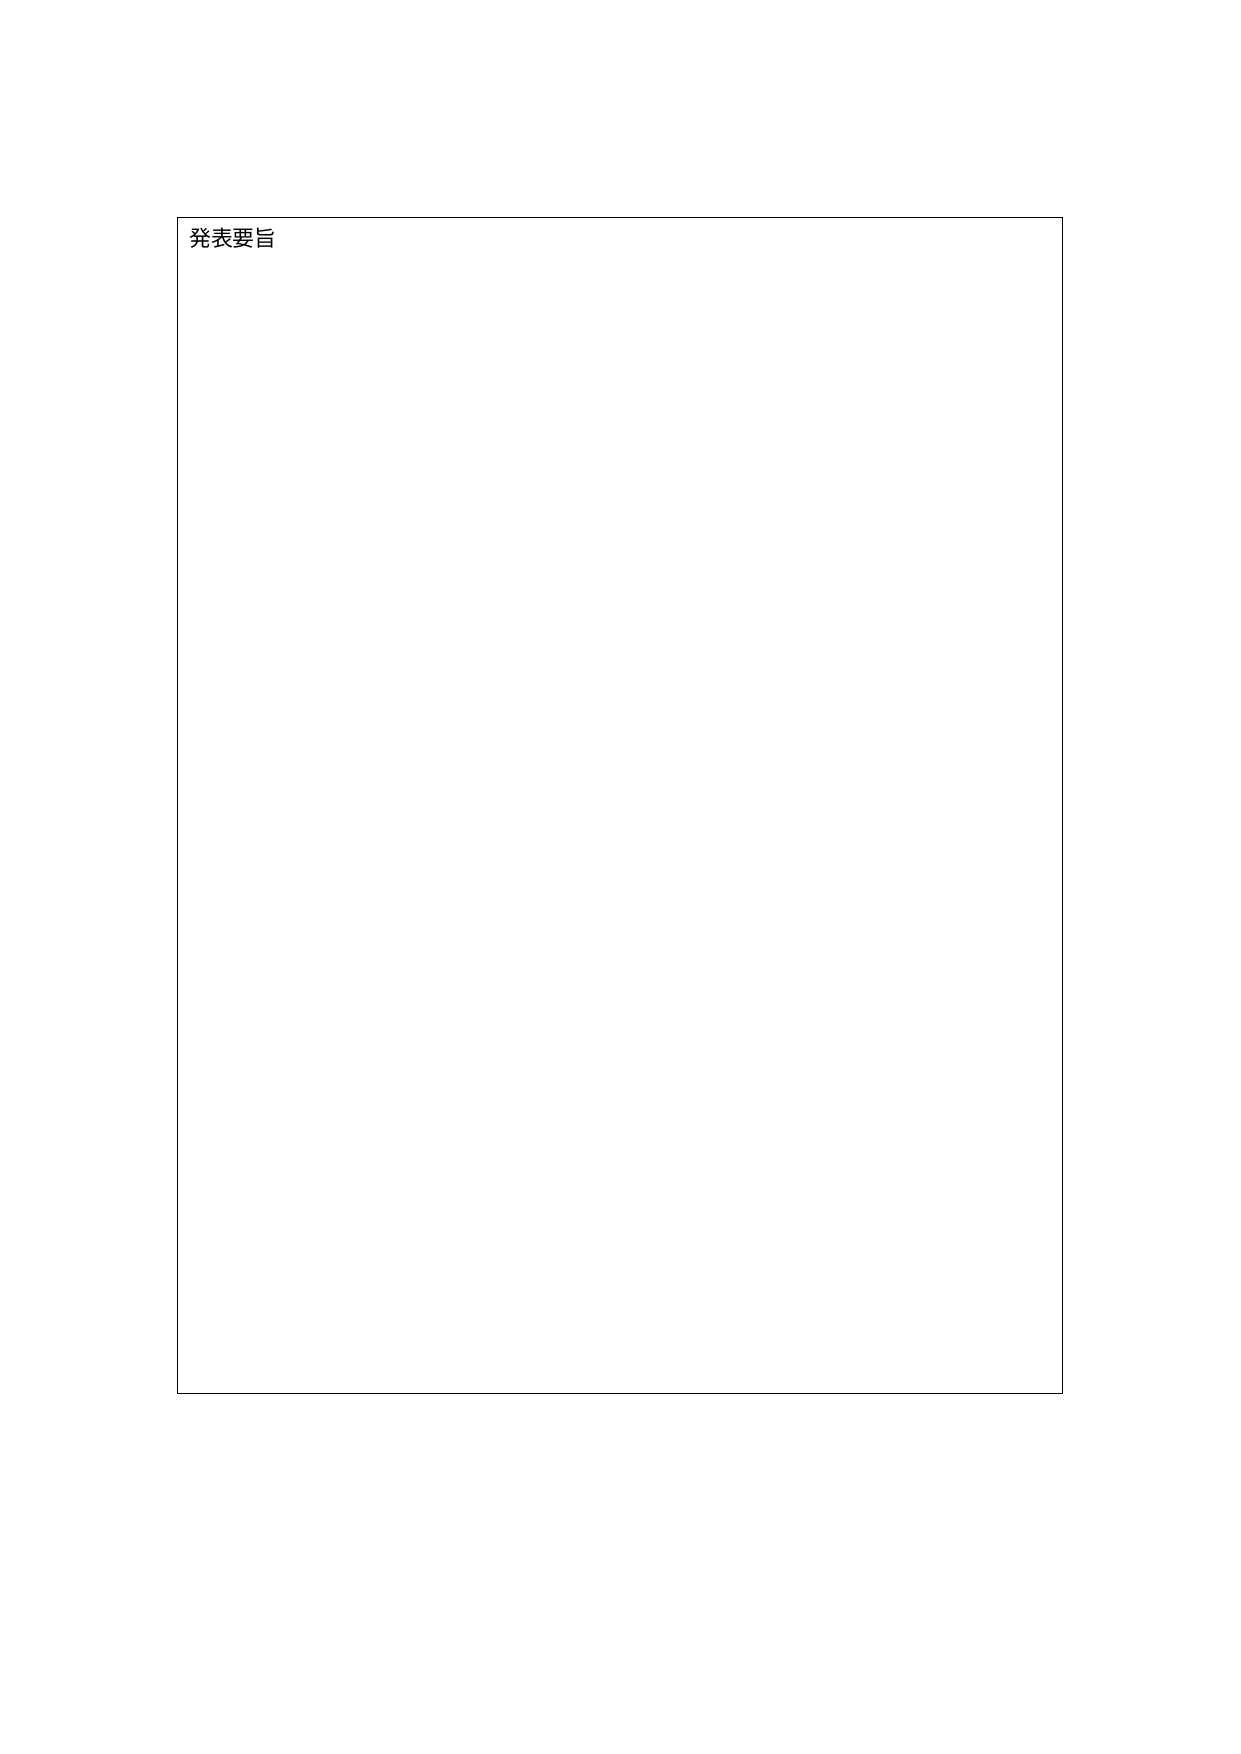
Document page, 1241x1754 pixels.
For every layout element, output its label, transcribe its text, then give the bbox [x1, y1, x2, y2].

table_cell 発表要旨 [178, 218, 1062, 1393]
